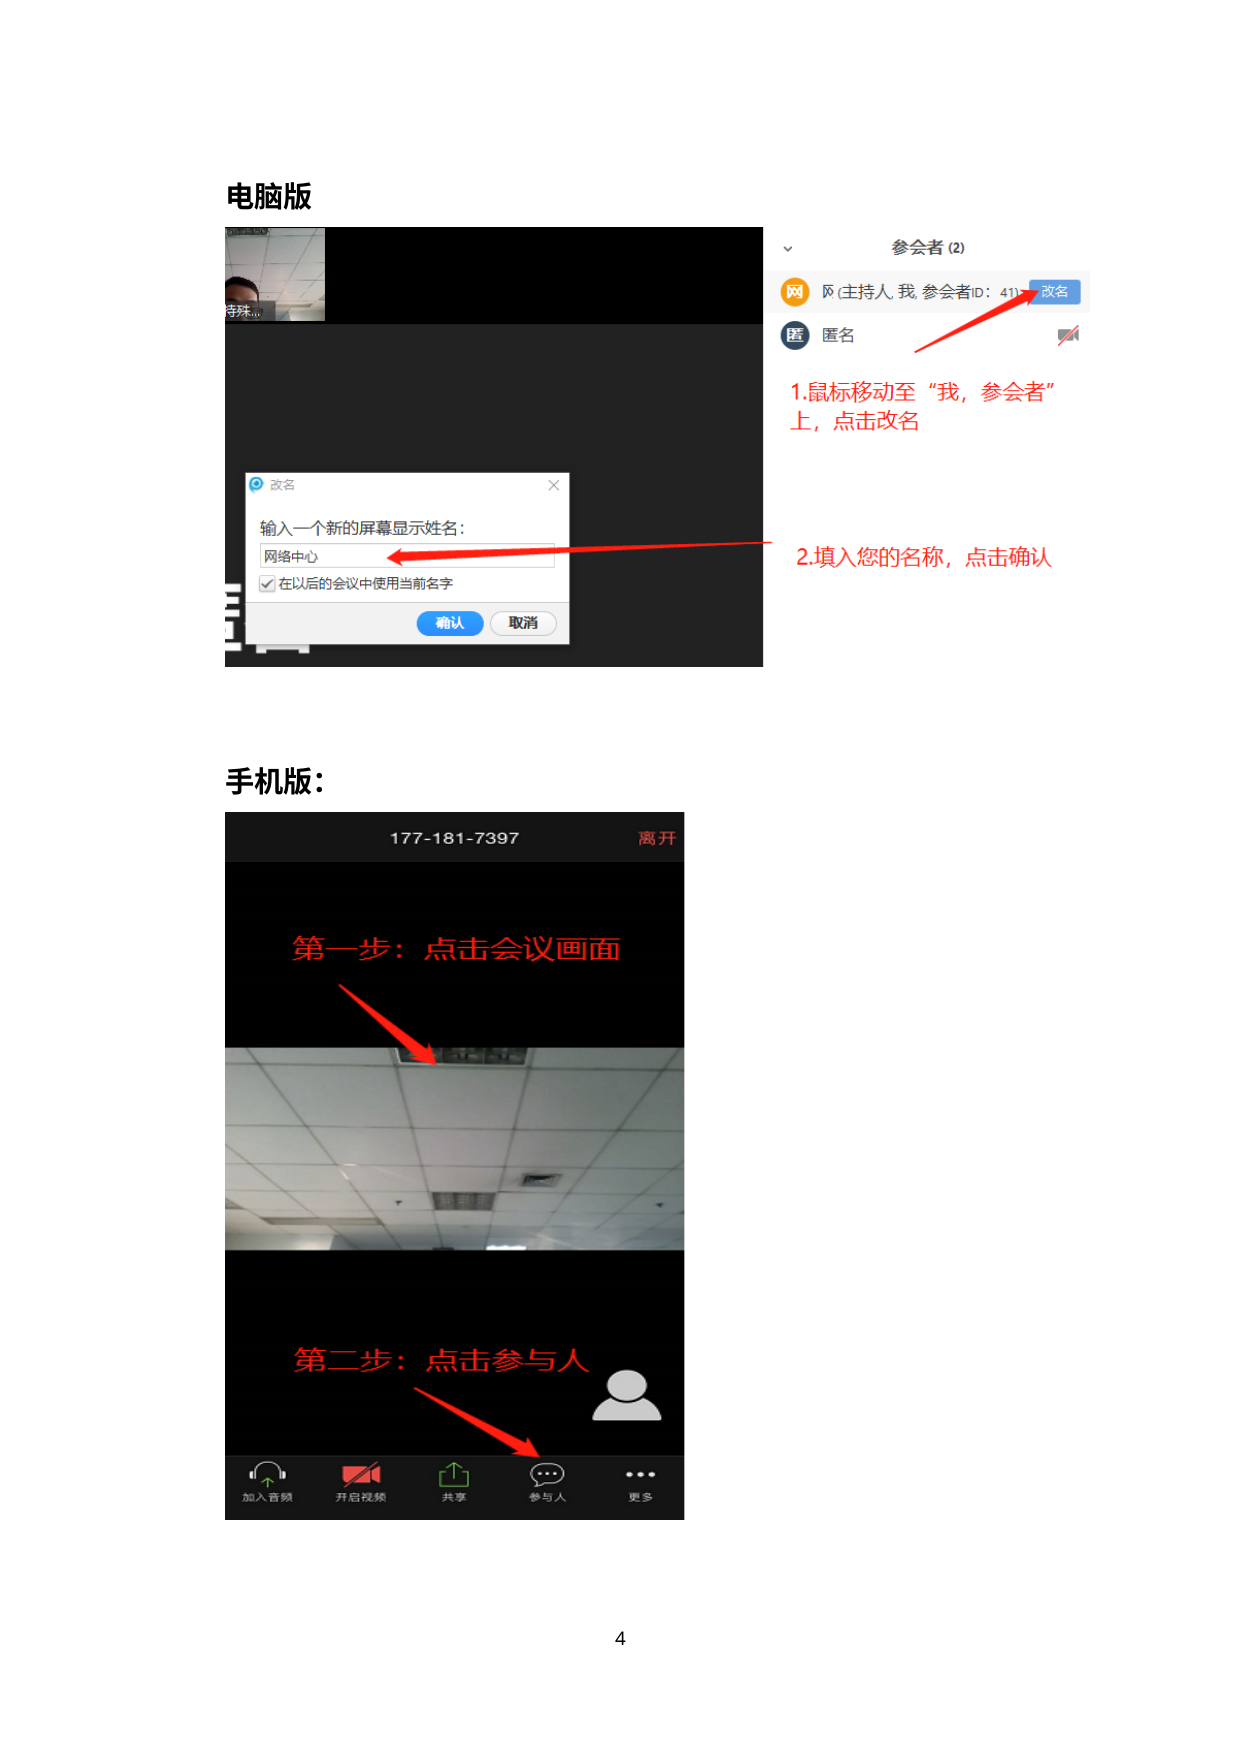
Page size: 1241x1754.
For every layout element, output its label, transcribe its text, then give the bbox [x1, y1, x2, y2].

list 电脑版 [225, 162, 1053, 227]
picture [225, 812, 685, 1520]
picture [225, 227, 1091, 667]
list 手机版： [225, 747, 1053, 812]
